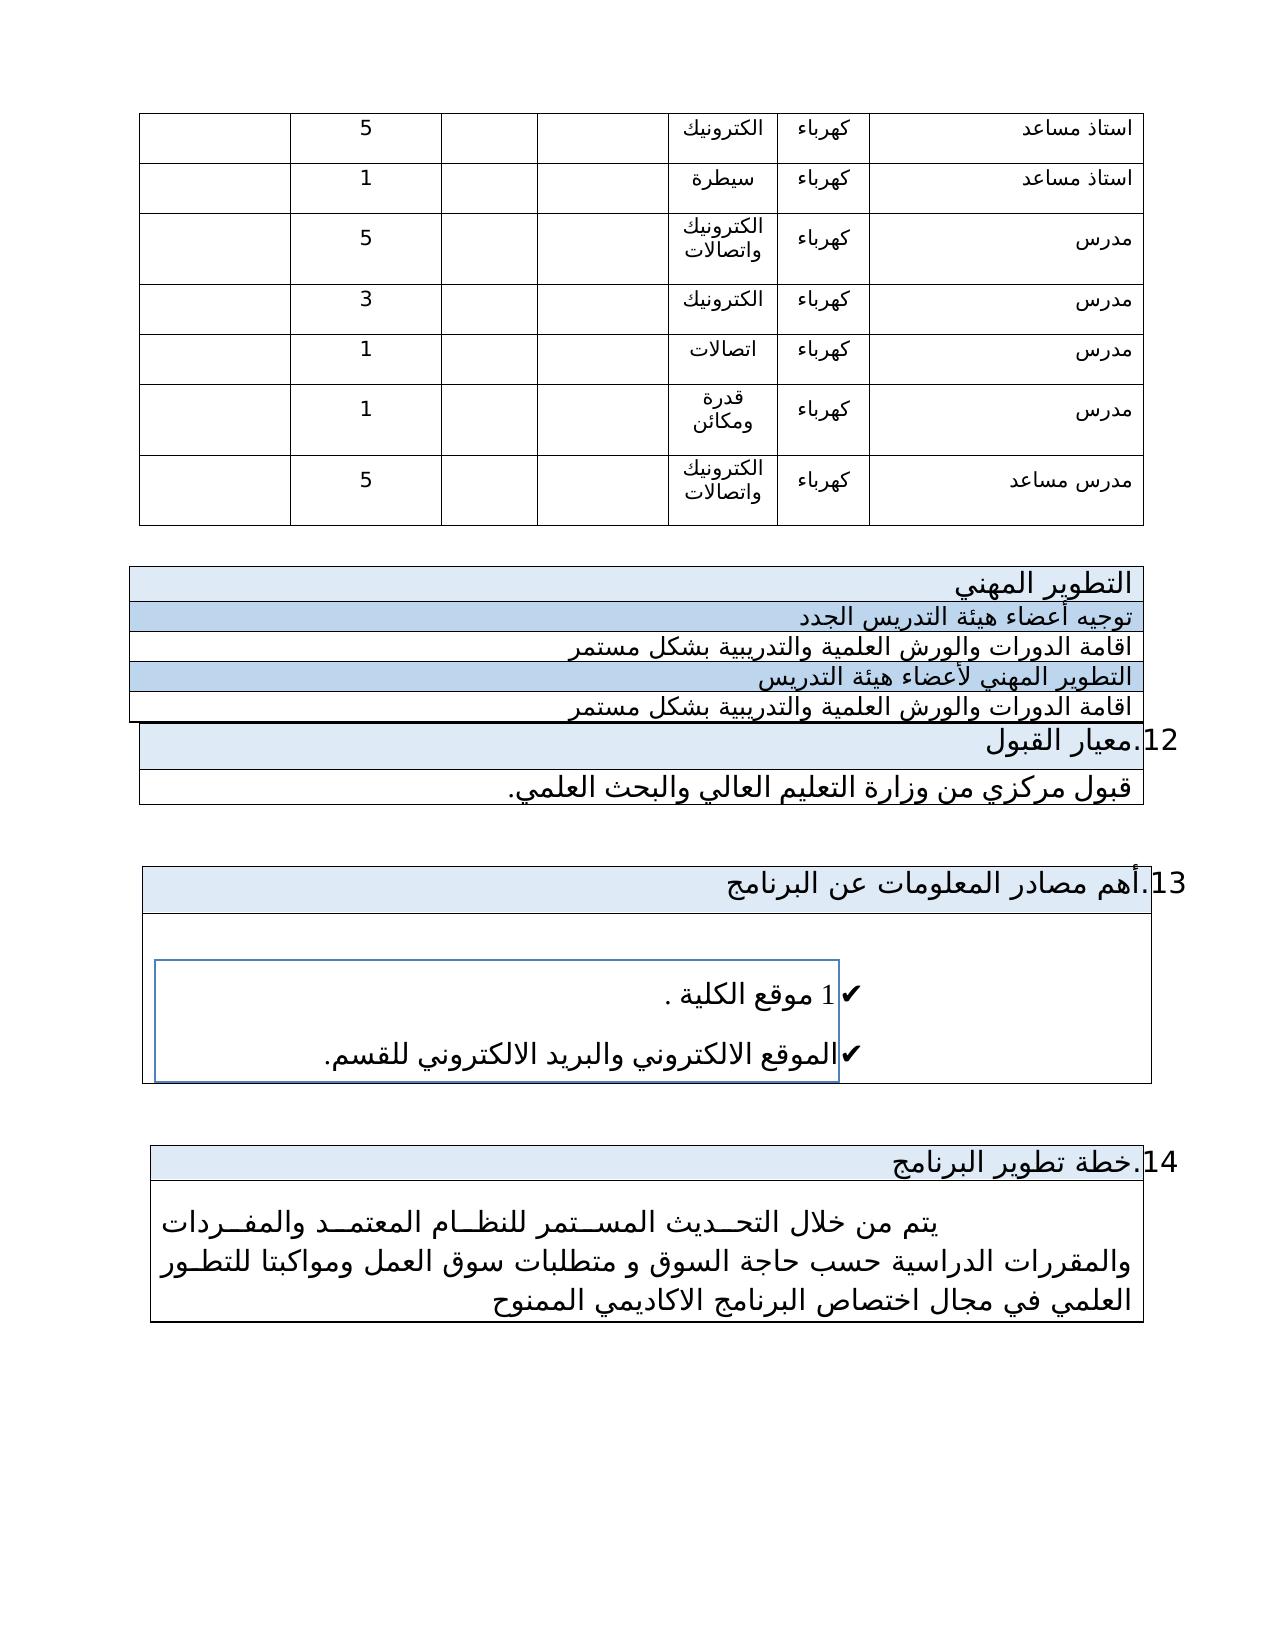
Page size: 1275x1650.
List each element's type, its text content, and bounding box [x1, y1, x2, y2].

table_header أهم مصادر المعلومات عن البرنامج [143, 867, 1151, 912]
table_cell [442, 285, 537, 334]
table_cell 5 [291, 214, 441, 283]
table_cell اتصالات [669, 335, 777, 384]
table_cell مدرس [870, 385, 1143, 454]
table_cell الكترونيك [669, 114, 777, 163]
table_cell [140, 214, 290, 283]
table_cell [442, 214, 537, 283]
table_cell [140, 114, 290, 163]
table_cell [538, 285, 668, 334]
table_cell 1 [291, 335, 441, 384]
table_cell 1 [291, 385, 441, 454]
table_header خطة تطوير البرنامج [151, 1146, 1143, 1179]
table_cell [442, 164, 537, 213]
table_cell التطوير المهني لأعضاء هيئة التدريس [130, 662, 1143, 691]
table_cell مدرس [870, 214, 1143, 283]
table_cell [538, 385, 668, 454]
table_cell [140, 456, 290, 525]
table_cell اقامة الدورات والورش العلمية والتدريبية بشكل مستمر [130, 692, 1143, 721]
table_cell [140, 335, 290, 384]
table_cell اقامة الدورات والورش العلمية والتدريبية بشكل مستمر [130, 632, 1143, 661]
table_cell 5 [291, 114, 441, 163]
table_cell 3 [291, 285, 441, 334]
table_cell استاذ مساعد [870, 114, 1143, 163]
table_cell الكترونيك واتصالات [669, 214, 777, 283]
table_cell [538, 335, 668, 384]
table_cell [538, 114, 668, 163]
table_cell كهرباء [778, 214, 869, 283]
table_header معيار القبول [140, 724, 1143, 769]
table_cell كهرباء [778, 385, 869, 454]
table_cell [140, 385, 290, 454]
table_cell الكترونيك [669, 285, 777, 334]
table_cell كهرباء [778, 335, 869, 384]
table_cell 5 [291, 456, 441, 525]
table_cell مدرس مساعد [870, 456, 1143, 525]
table_cell [143, 914, 1151, 1083]
table_cell كهرباء [778, 285, 869, 334]
table_cell كهرباء [778, 456, 869, 525]
table_cell يتم من خلال التحديث المستمر للنظام المعتمد والمفردات والمقررات الدراسية حسب حاجة السوق و متطلبات سوق العمل ومواكبتا للتطور العلمي في مجال اختصاص البرنامج الاكاديمي الممنوح [151, 1181, 1143, 1321]
table_header التطوير المهني [130, 567, 1143, 601]
table_cell استاذ مساعد [870, 164, 1143, 213]
table_cell كهرباء [778, 164, 869, 213]
table_cell مدرس [870, 335, 1143, 384]
table_cell [538, 456, 668, 525]
table_cell [538, 164, 668, 213]
table_cell سيطرة [669, 164, 777, 213]
table_cell الكترونيك واتصالات [669, 456, 777, 525]
table_cell [442, 114, 537, 163]
table_cell [538, 214, 668, 283]
table_cell [442, 456, 537, 525]
table_cell مدرس [870, 285, 1143, 334]
table_cell كهرباء [778, 114, 869, 163]
table_cell 1 [291, 164, 441, 213]
table_cell [140, 164, 290, 213]
table_cell [442, 385, 537, 454]
table_cell قبول مركزي من وزارة التعليم العالي والبحث العلمي. [140, 770, 1143, 804]
table_cell قدرة ومكائن [669, 385, 777, 454]
table_cell [442, 335, 537, 384]
table_cell [140, 285, 290, 334]
table_cell توجيه أعضاء هيئة التدريس الجدد [130, 602, 1143, 631]
